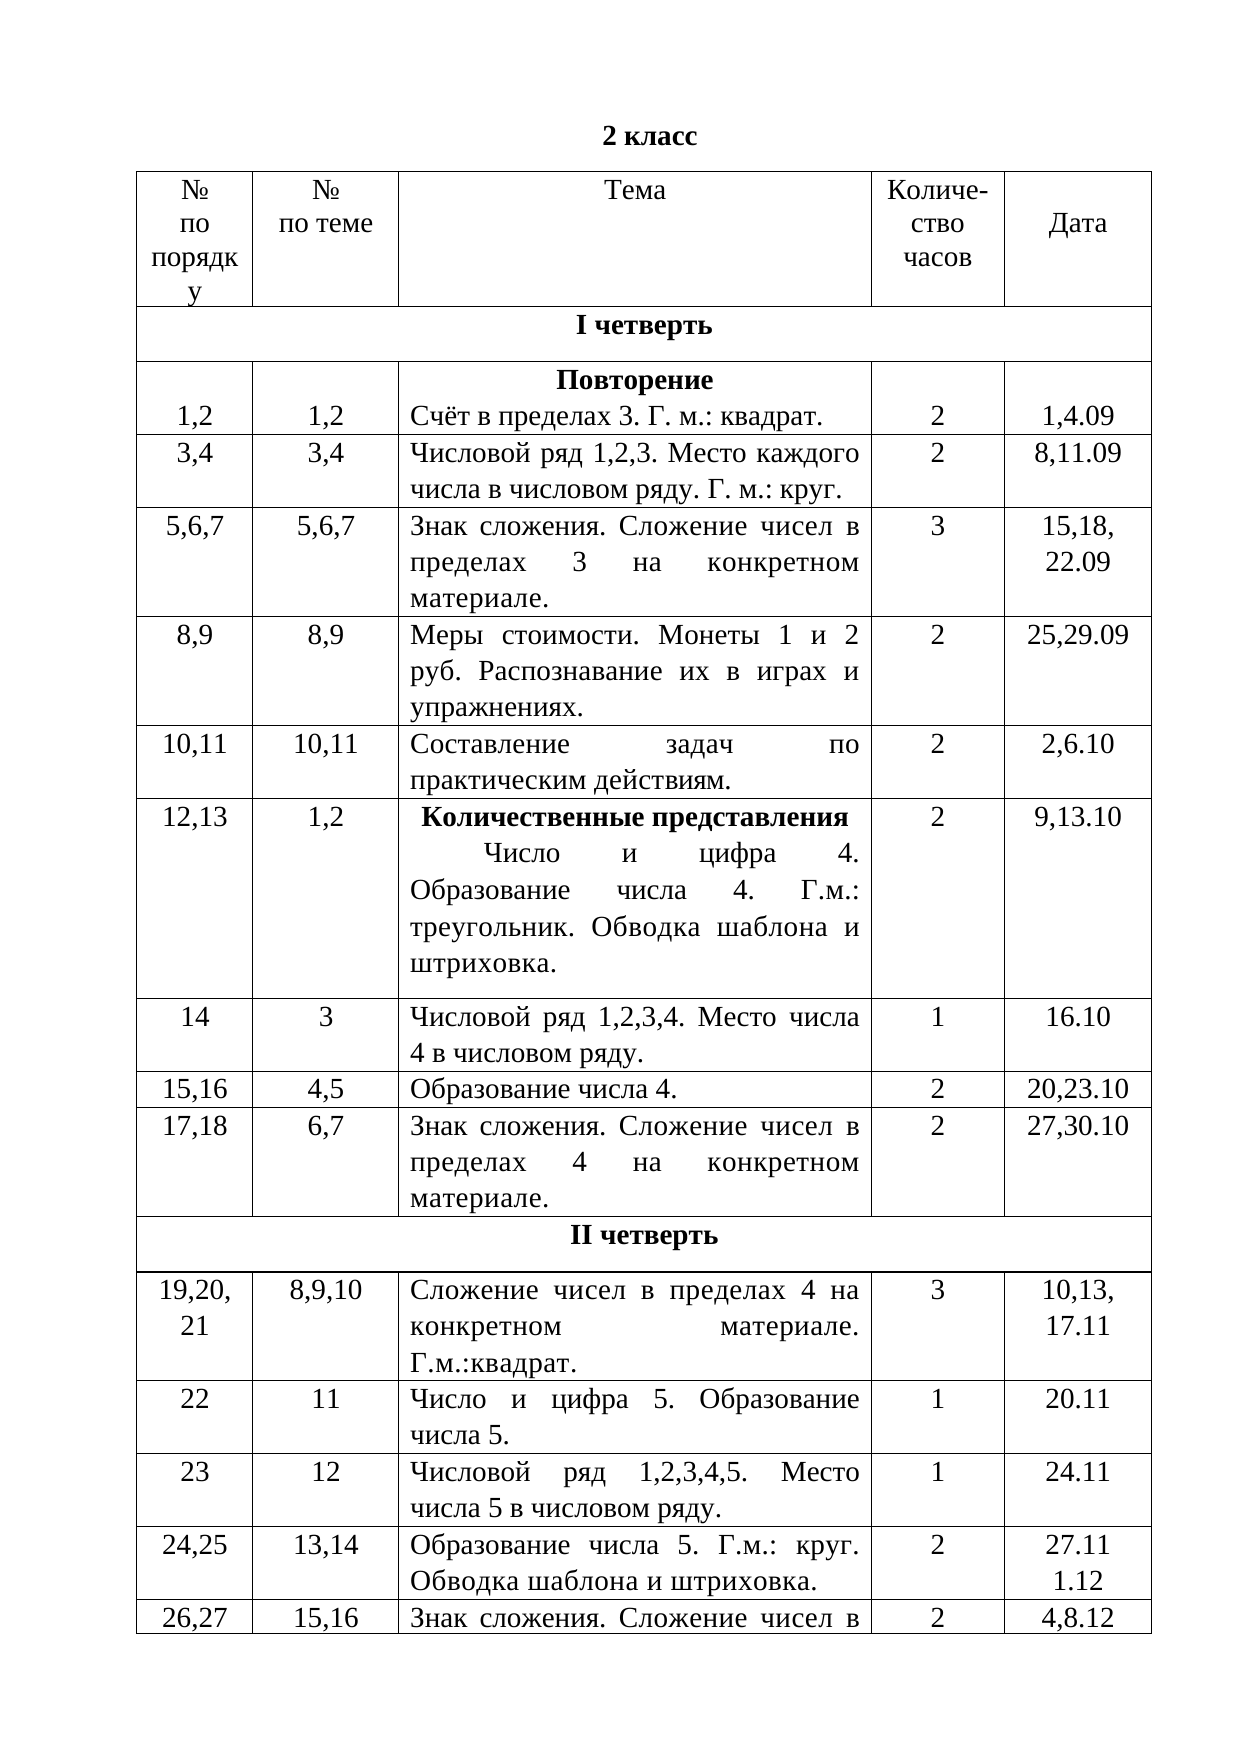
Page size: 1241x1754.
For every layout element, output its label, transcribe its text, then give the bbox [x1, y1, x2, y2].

table_cell 10,11 [137, 726, 252, 798]
table_cell 1,2 [253, 362, 398, 434]
table_cell 5,6,7 [253, 508, 398, 616]
table_cell 1 [872, 999, 1004, 1071]
table_cell 2 [872, 1108, 1004, 1216]
table_cell 2,6.10 [1005, 726, 1151, 798]
table_cell Числовой ряд 1,2,3,4,5. Место числа 5 в числовом ряду. [399, 1454, 871, 1526]
table_cell 2 [872, 435, 1004, 507]
table_cell 8,9 [253, 617, 398, 725]
text 2 класс [148, 118, 1152, 152]
table_cell 8,9,10 [253, 1273, 398, 1380]
table_cell 3 [872, 1273, 1004, 1380]
table_header Количе- ство часов [872, 172, 1004, 306]
table_cell 2 [872, 362, 1004, 434]
table_cell 3,4 [137, 435, 252, 507]
table_cell 20,23.10 [1005, 1072, 1151, 1107]
table_cell 27.11 1.12 [1005, 1527, 1151, 1599]
table_cell 5,6,7 [137, 508, 252, 616]
table_cell 2 [872, 1527, 1004, 1599]
table_cell Числовой ряд 1,2,3,4. Место числа 4 в числовом ряду. [399, 999, 871, 1071]
table_header Дата [1005, 172, 1151, 306]
table_cell Образование числа 5. Г.м.: круг. Обводка шаблона и штриховка. [399, 1527, 871, 1599]
table_cell 11 [253, 1381, 398, 1453]
table_cell 16.10 [1005, 999, 1151, 1071]
table_cell 12 [253, 1454, 398, 1526]
table_cell 4,8.12 [1005, 1600, 1151, 1633]
table_cell 1,2 [137, 362, 252, 434]
table_cell 22 [137, 1381, 252, 1453]
table_cell 1,2 [253, 799, 398, 998]
table_cell 15,16 [137, 1072, 252, 1107]
table_cell 13,14 [253, 1527, 398, 1599]
table_cell 20.11 [1005, 1381, 1151, 1453]
table_cell 2 [872, 1072, 1004, 1107]
table_cell Образование числа 4. [399, 1072, 871, 1107]
table_cell Знак сложения. Сложение чисел в пределах 3 на конкретном материале. [399, 508, 871, 616]
table_cell II четверть [137, 1217, 1151, 1271]
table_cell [399, 1600, 871, 1633]
table_cell 12,13 [137, 799, 252, 998]
table_cell 17,18 [137, 1108, 252, 1216]
table_cell 2 [872, 726, 1004, 798]
table_cell Повторение Счёт в пределах 3. Г. м.: квадрат. [399, 362, 871, 434]
table_cell 3 [253, 999, 398, 1071]
table_cell 1,4.09 [1005, 362, 1151, 434]
table_cell 8,11.09 [1005, 435, 1151, 507]
table_cell Меры стоимости. Монеты 1 и 2 руб. Распознавание их в играх и упражнениях. [399, 617, 871, 725]
table_cell 26,27 [137, 1600, 252, 1633]
table_cell Сложение чисел в пределах 4 на конкретном материале. Г.м.:квадрат. [399, 1273, 871, 1380]
table_cell Составление задач по практическим действиям. [399, 726, 871, 798]
table_cell 24.11 [1005, 1454, 1151, 1526]
table_cell 10,13, 17.11 [1005, 1273, 1151, 1380]
table_cell 1 [872, 1381, 1004, 1453]
table_cell 23 [137, 1454, 252, 1526]
table_cell Число и цифра 5. Образование числа 5. [399, 1381, 871, 1453]
table_cell 1 [872, 1454, 1004, 1526]
table_cell I четверть [137, 307, 1151, 361]
table_cell 3,4 [253, 435, 398, 507]
table_cell 4,5 [253, 1072, 398, 1107]
table_cell Количественные представления Число и цифра 4. Образование числа 4. Г.м.: треугольник. Обводка шаблона и штриховка. [399, 799, 871, 998]
table_cell 6,7 [253, 1108, 398, 1216]
table_cell 19,20, 21 [137, 1273, 252, 1380]
table_cell 2 [872, 617, 1004, 725]
table_cell 24,25 [137, 1527, 252, 1599]
table_cell 15,16 [253, 1600, 398, 1633]
table_cell 10,11 [253, 726, 398, 798]
table_cell Числовой ряд 1,2,3. Место каждого числа в числовом ряду. Г. м.: круг. [399, 435, 871, 507]
table_header № по теме [253, 172, 398, 306]
table_cell 9,13.10 [1005, 799, 1151, 998]
table_header № по порядку [137, 172, 252, 306]
table_cell Знак сложения. Сложение чисел в пределах 4 на конкретном материале. [399, 1108, 871, 1216]
table_cell 25,29.09 [1005, 617, 1151, 725]
table_cell 15,18, 22.09 [1005, 508, 1151, 616]
table_cell 3 [872, 508, 1004, 616]
table_cell 27,30.10 [1005, 1108, 1151, 1216]
table_cell 2 [872, 799, 1004, 998]
table_cell 8,9 [137, 617, 252, 725]
table_header Тема [399, 172, 871, 306]
table_cell 2 [872, 1600, 1004, 1633]
table_cell 14 [137, 999, 252, 1071]
